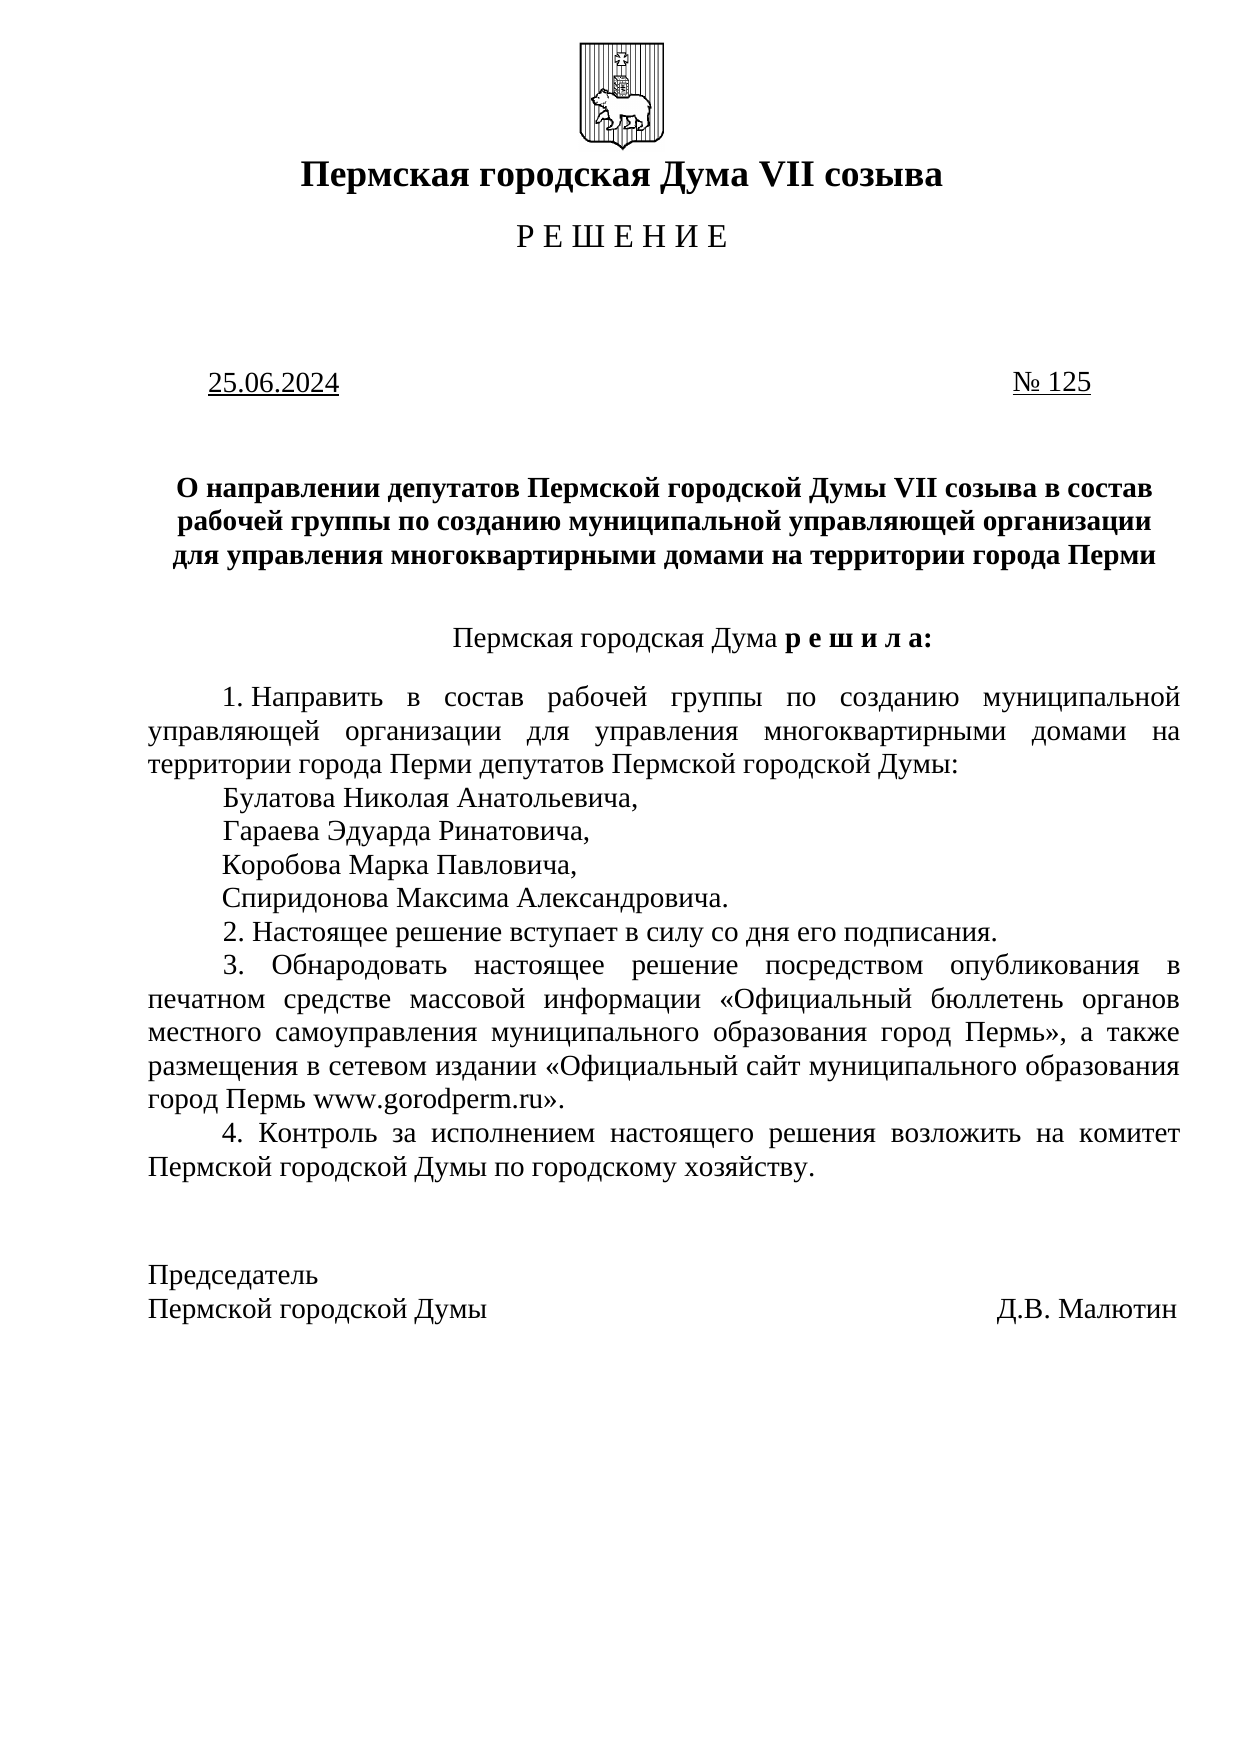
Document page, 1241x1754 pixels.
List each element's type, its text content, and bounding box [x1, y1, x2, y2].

text рабочей группы по созданию муниципальной управляющей организации для управления многоквартирными домами на территории города Перми [148, 503, 1181, 571]
text Гараева Эдуарда Ринатовича, [148, 813, 1181, 847]
text 4. Контроль за исполнением настоящего решения возложить на комитет Пермской городской Думы по городскому хозяйству. [148, 1115, 1181, 1182]
text О направлении депутатов Пермской городской Думы VII созыва в состав [148, 470, 1181, 503]
text Коробова Марка Павловича, [148, 847, 1181, 880]
text Пермской городской Думы Д.В. Малютин [148, 1291, 1181, 1324]
text 2. Настоящее решение вступает в силу со дня его подписания. [148, 914, 1181, 947]
text 1. Направить в состав рабочей группы по созданию муниципальной управляющей организации для управления многоквартирными домами на территории города Перми депутатов Пермской городской Думы: [148, 679, 1181, 780]
text Булатова Николая Анатольевича, [148, 780, 1181, 813]
text 3. Обнародовать настоящее решение посредством опубликования в печатном средстве массовой информации «Официальный бюллетень органов местного самоуправления муниципального образования город Пермь», а также размещения в сетевом издании «Официальный сайт муниципального образования город Пермь www.gorodperm.ru». [148, 947, 1181, 1115]
text Спиридонова Максима Александровича. [148, 880, 1181, 914]
title Пермская городская Дума р е ш и л а: [148, 621, 1181, 654]
text Председатель [148, 1257, 1181, 1291]
